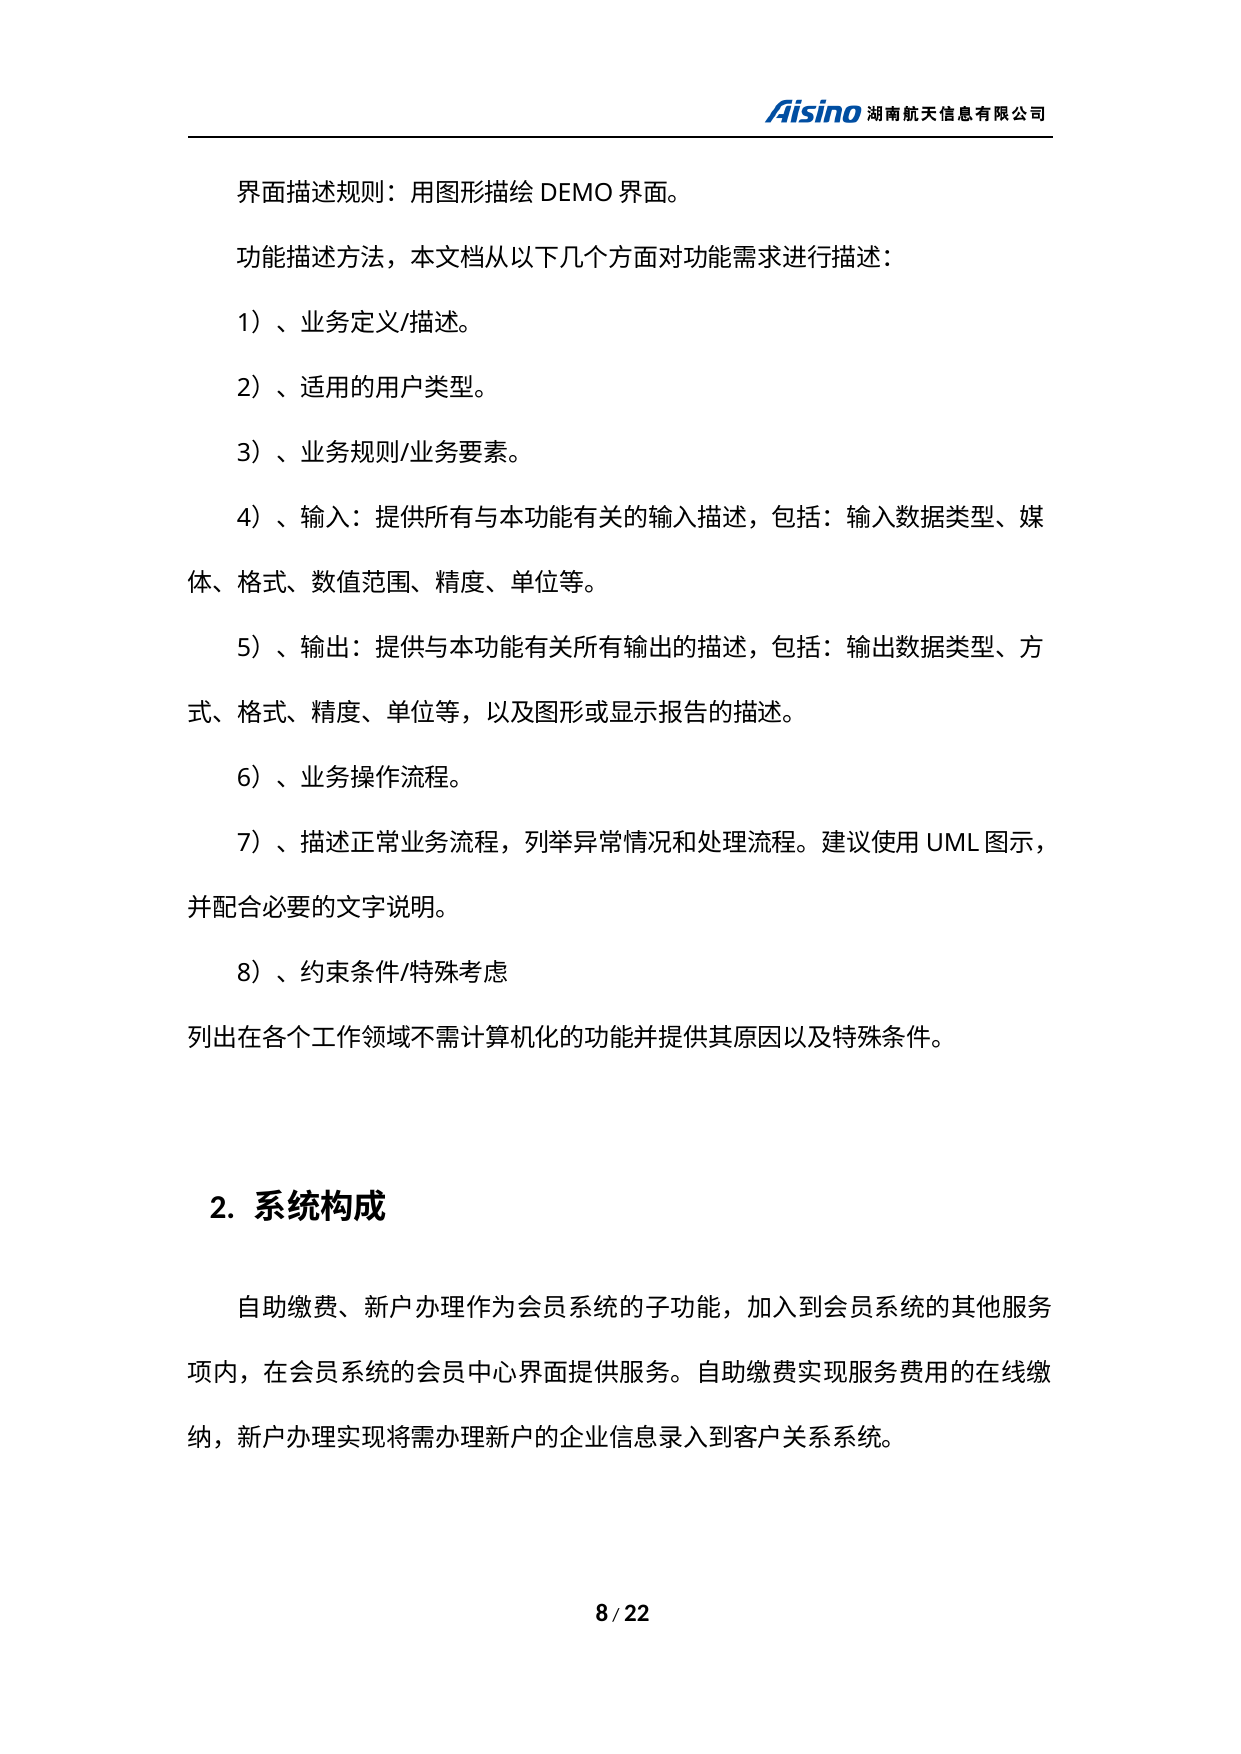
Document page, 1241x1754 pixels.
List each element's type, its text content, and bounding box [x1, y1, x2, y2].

text 7）、描述正常业务流程，列举异常情况和处理流程。建议使用UML图示，并配合必要的文字说明。 [187, 808, 1053, 938]
text 6）、业务操作流程。 [187, 743, 1053, 808]
text 自助缴费、新户办理作为会员系统的子功能，加入到会员系统的其他服务项内，在会员系统的会员中心界面提供服务。自助缴费实现服务费用的在线缴纳，新户办理实现将需办理新户的企业信息录入到客户关系系统。 [187, 1273, 1053, 1468]
subtitle 系统构成 [209, 1171, 1031, 1236]
text 4）、输入：提供所有与本功能有关的输入描述，包括：输入数据类型、媒体、格式、数值范围、精度、单位等。 [187, 483, 1053, 613]
text 3）、业务规则/业务要素。 [187, 418, 1053, 483]
text 功能描述方法，本文档从以下几个方面对功能需求进行描述： [187, 223, 1053, 288]
picture [754, 88, 1053, 134]
text 5）、输出：提供与本功能有关所有输出的描述，包括：输出数据类型、方式、格式、精度、单位等，以及图形或显示报告的描述。 [187, 613, 1053, 743]
text 2）、适用的用户类型。 [187, 353, 1053, 418]
text 界面描述规则：用图形描绘DEMO界面。 [187, 158, 1053, 223]
text 1）、业务定义/描述。 [187, 288, 1053, 353]
text 列出在各个工作领域不需计算机化的功能并提供其原因以及特殊条件。 [187, 1003, 1053, 1068]
text 8）、约束条件/特殊考虑 [187, 938, 1053, 1003]
